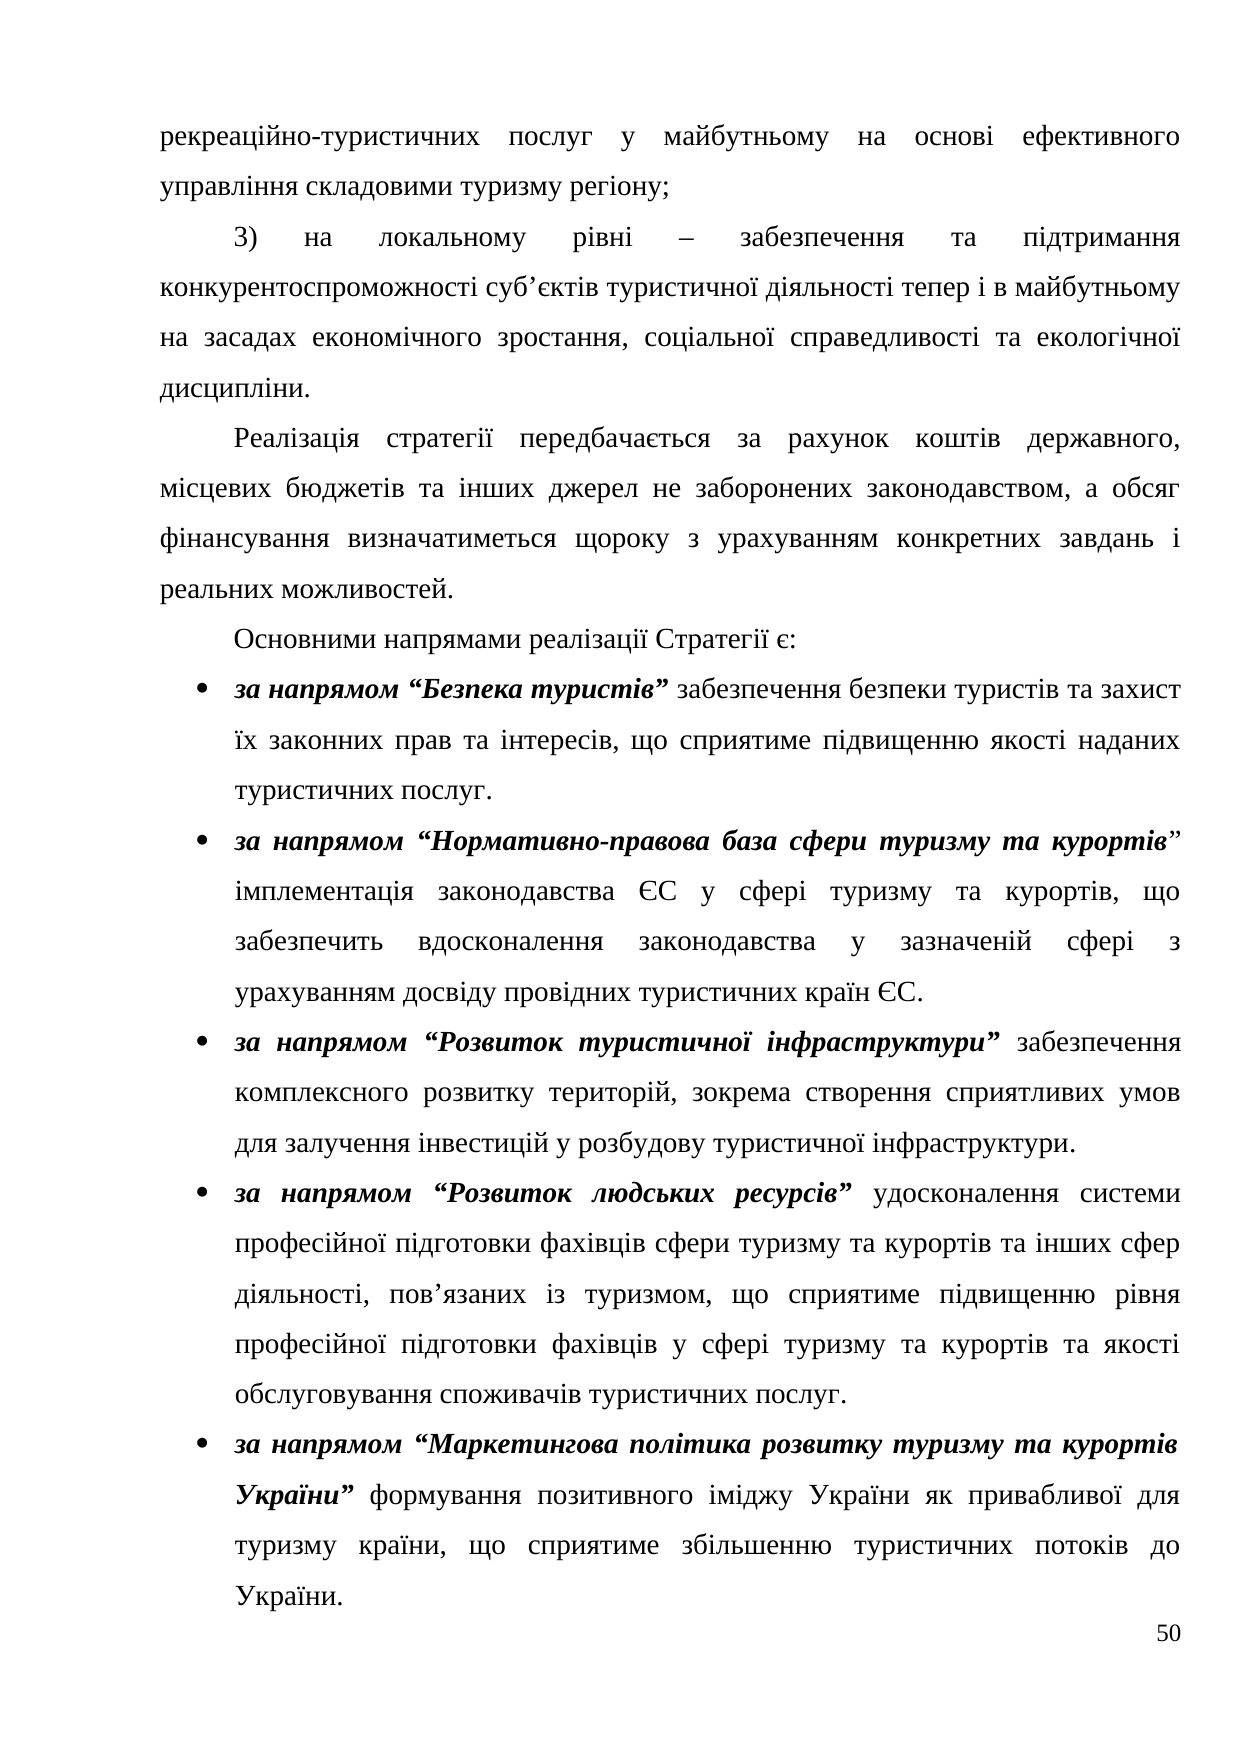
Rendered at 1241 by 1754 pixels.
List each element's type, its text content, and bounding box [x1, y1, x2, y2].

list за напрямом “Розвиток туристичної інфраструктури” забезпечення комплексного розвитку територій, зокрема створення сприятливих умов для залучення інвестицій у розбудову туристичної інфраструктури. [197, 1024, 1181, 1158]
text Реалізація стратегії передбачається за рахунок коштів державного, місцевих бюджетів та інших джерел не заборонених законодавством, а обсяг фінансування визначатиметься щороку з урахуванням конкретних завдань і реальних можливостей. [159, 420, 1181, 604]
list за напрямом “Маркетингова політика розвитку туризму та курортів України” формування позитивного іміджу України як привабливої для туризму країни, що сприятиме збільшенню туристичних потоків до України. [197, 1427, 1181, 1611]
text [159, 118, 1181, 202]
list за напрямом “Безпека туристів” забезпечення безпеки туристів та захист їх законних прав та інтересів, що сприятиме підвищенню якості наданих туристичних послуг. [197, 672, 1181, 806]
list за напрямом “Розвиток людських ресурсів” удосконалення системи професійної підготовки фахівців сфери туризму та курортів та інших сфер діяльності, пов’язаних із туризмом, що сприятиме підвищенню рівня професійної підготовки фахівців у сфері туризму та курортів та якості обслуговування споживачів туристичних послуг. [197, 1175, 1181, 1410]
text Основними напрямами реалізації Стратегії є: [159, 621, 1181, 655]
text 3) на локальному рівні – забезпечення та підтримання конкурентоспроможності суб’єктів туристичної діяльності тепер і в майбутньому на засадах економічного зростання, соціальної справедливості та екологічної дисципліни. [159, 219, 1181, 403]
list за напрямом “Нормативно-правова база сфери туризму та курортів” імплементація законодавства ЄС у сфері туризму та курортів, що забезпечить вдосконалення законодавства у зазначеній сфері з урахуванням досвіду провідних туристичних країн ЄС. [197, 823, 1181, 1007]
